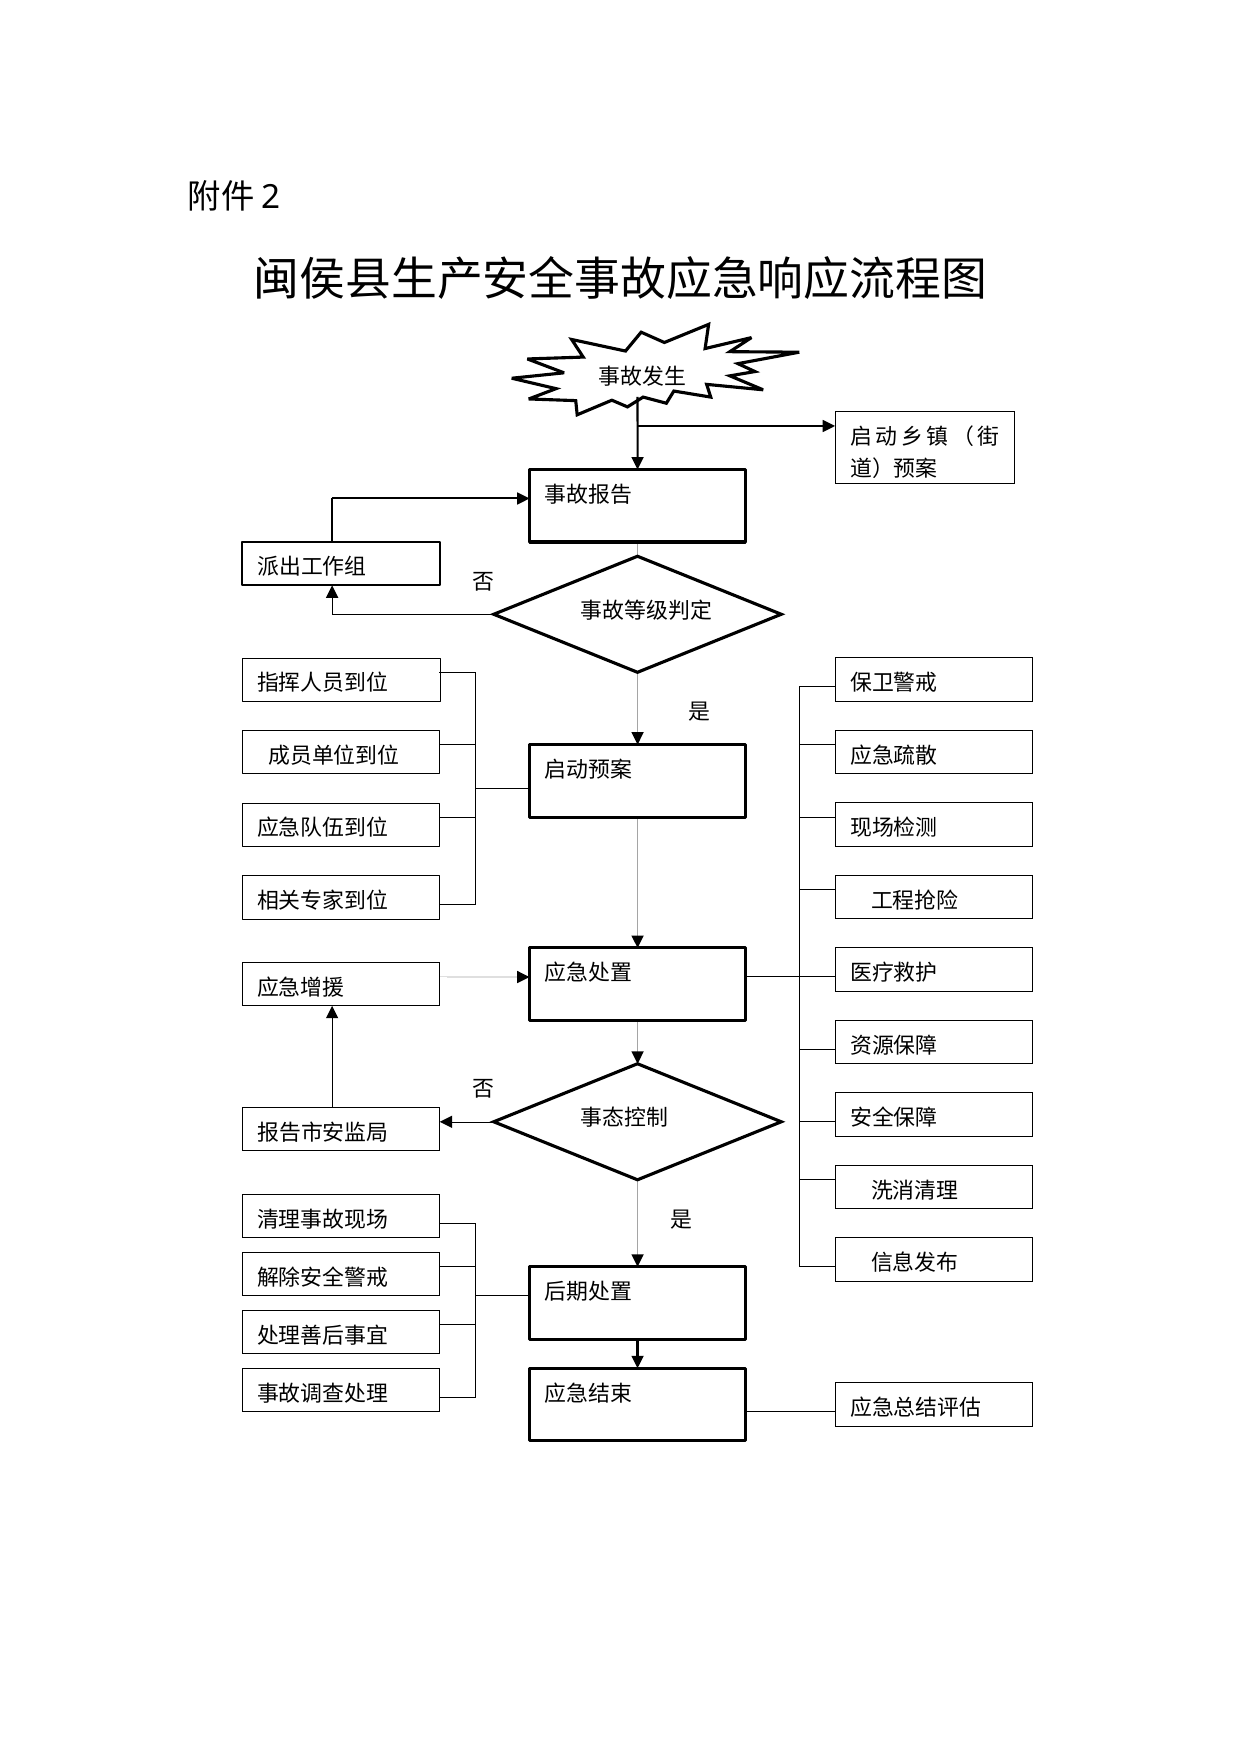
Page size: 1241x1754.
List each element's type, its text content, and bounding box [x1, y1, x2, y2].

subtitle 闽侯县生产安全事故应急响应流程图 [187, 227, 1053, 324]
subtitle 附件2 [187, 162, 1053, 227]
